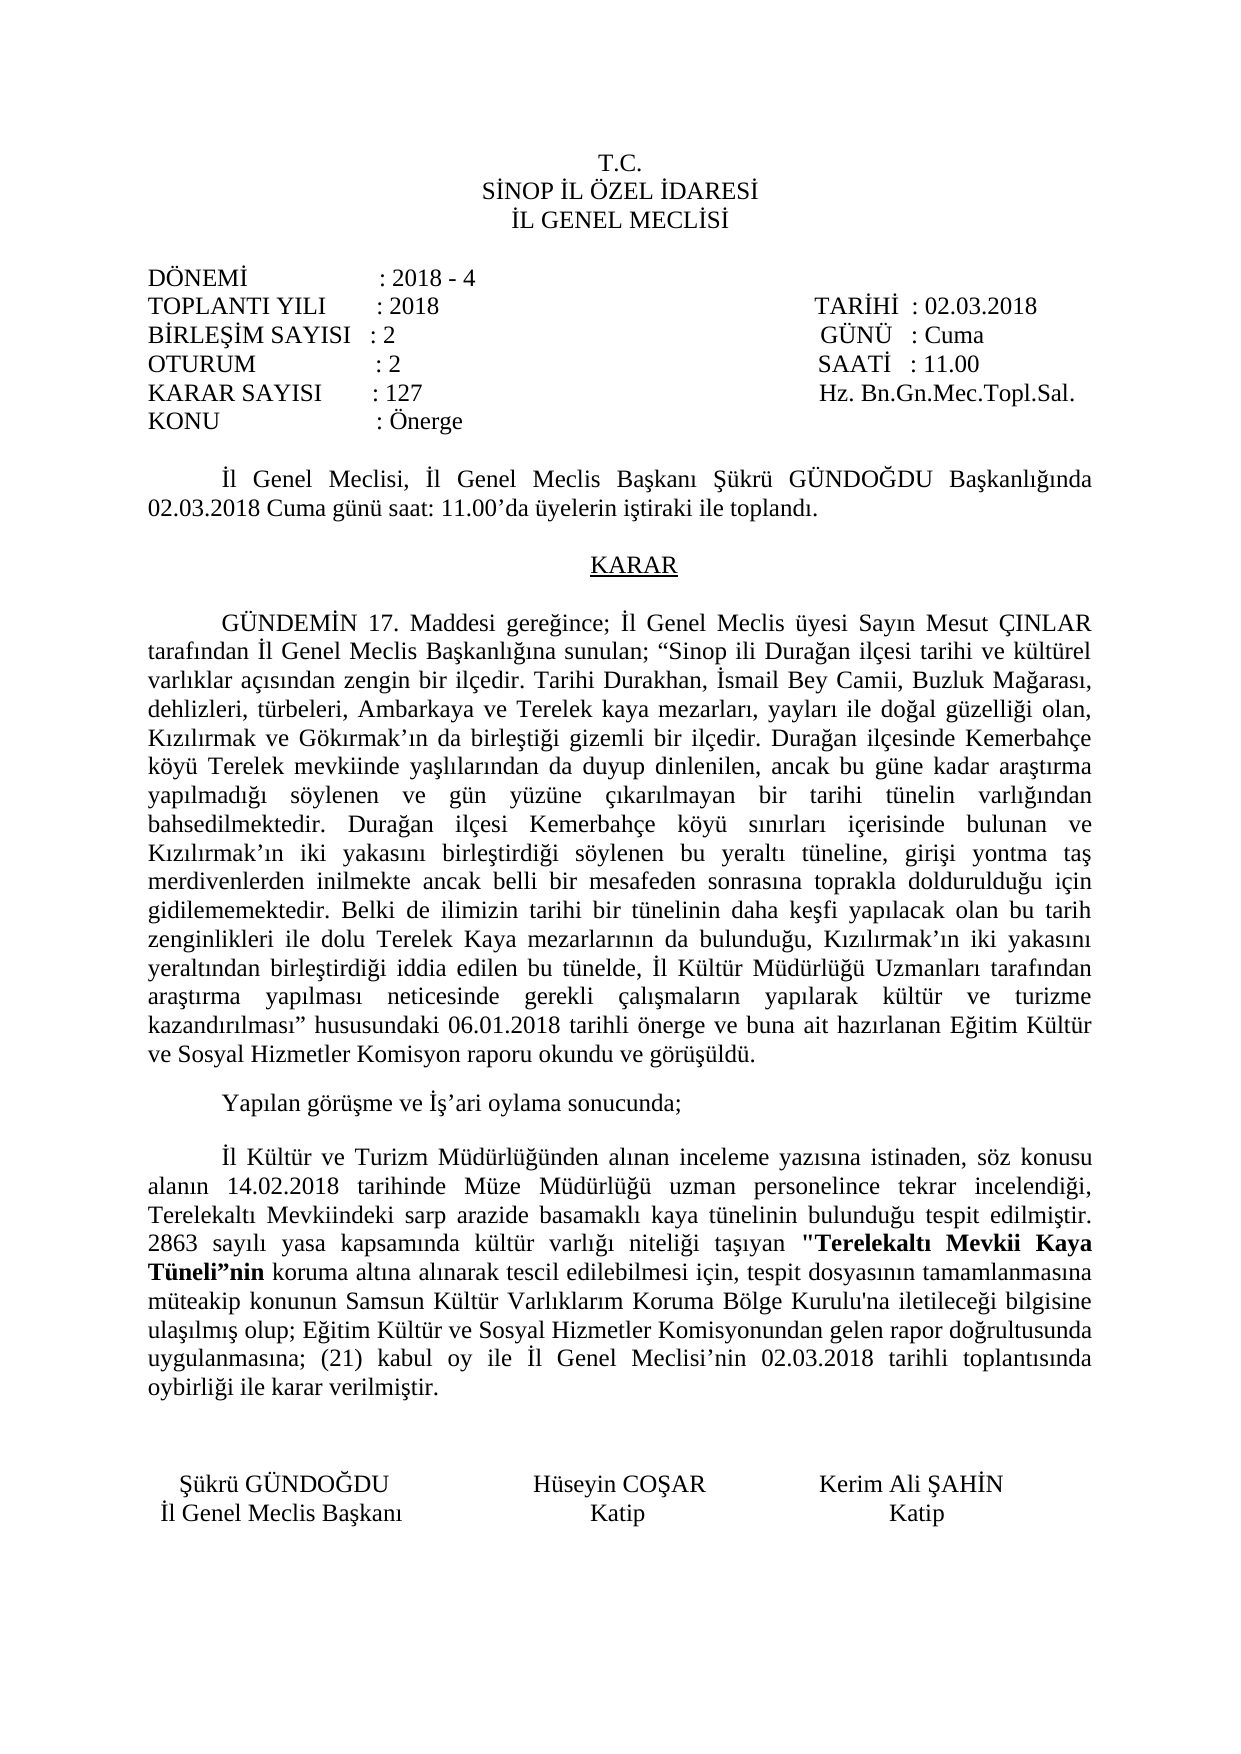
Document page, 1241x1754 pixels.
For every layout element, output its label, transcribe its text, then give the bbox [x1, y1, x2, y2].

text OTURUM : 2 SAATİ : 11.00 [148, 349, 1093, 378]
text İL GENEL MECLİSİ [148, 205, 1093, 234]
text İl Genel Meclisi, İl Genel Meclis Başkanı Şükrü GÜNDOĞDU Başkanlığında 02.03.2018 Cuma günü saat: 11.00’da üyelerin iştiraki ile toplandı. [148, 464, 1093, 521]
text T.C. [148, 148, 1093, 176]
text DÖNEMİ : 2018 - 4 [148, 263, 1093, 291]
text GÜNDEMİN 17. Maddesi gereğince; İl Genel Meclis üyesi Sayın Mesut ÇINLAR tarafından İl Genel Meclis Başkanlığına sunulan; “Sinop ili Durağan ilçesi tarihi ve kültürel varlıklar açısından zengin bir ilçedir. Tarihi Durakhan, İsmail Bey Camii, Buzluk Mağarası, dehlizleri, türbeleri, Ambarkaya ve Terelek kaya mezarları, yayları ile doğal güzelliği olan, Kızılırmak ve Gökırmak’ın da birleştiği gizemli bir ilçedir. Durağan ilçesinde Kemerbahçe köyü Terelek mevkiinde yaşlılarından da duyup dinlenilen, ancak bu güne kadar araştırma yapılmadığı söylenen ve gün yüzüne çıkarılmayan bir tarihi tünelin varlığından bahsedilmektedir. Durağan ilçesi Kemerbahçe köyü sınırları içerisinde bulunan ve Kızılırmak’ın iki yakasını birleştirdiği söylenen bu yeraltı tüneline, girişi yontma taş merdivenlerden inilmekte ancak belli bir mesafeden sonrasına toprakla doldurulduğu için gidilememektedir. Belki de ilimizin tarihi bir tünelinin daha keşfi yapılacak olan bu tarih zenginlikleri ile dolu Terelek Kaya mezarlarının da bulunduğu, Kızılırmak’ın iki yakasını yeraltından birleştirdiği iddia edilen bu tünelde, İl Kültür Müdürlüğü Uzmanları tarafından araştırma yapılması neticesinde gerekli çalışmaların yapılarak kültür ve turizme kazandırılması” hususundaki 06.01.2018 tarihli önerge ve buna ait hazırlanan Eğitim Kültür ve Sosyal Hizmetler Komisyon raporu okundu ve görüşüldü. [148, 608, 1093, 1068]
text SİNOP İL ÖZEL İDARESİ [148, 176, 1093, 205]
text KARAR SAYISI : 127 Hz. Bn.Gn.Mec.Topl.Sal. [148, 378, 1093, 406]
text KONU : Önerge [148, 406, 1093, 435]
text TOPLANTI YILI : 2018 TARİHİ : 02.03.2018 [148, 291, 1093, 320]
text Şükrü GÜNDOĞDU Hüseyin COŞAR Kerim Ali ŞAHİN [148, 1469, 1093, 1498]
text BİRLEŞİM SAYISI : 2 GÜNÜ : Cuma [148, 320, 1093, 349]
text İl Kültür ve Turizm Müdürlüğünden alınan inceleme yazısına istinaden, söz konusu alanın 14.02.2018 tarihinde Müze Müdürlüğü uzman personelince tekrar incelendiği, Terelekaltı Mevkiindeki sarp arazide basamaklı kaya tünelinin bulunduğu tespit edilmiştir. 2863 sayılı yasa kapsamında kültür varlığı niteliği taşıyan "Terelekaltı Mevkii Kaya Tüneli”nin koruma altına alınarak tescil edilebilmesi için, tespit dosyasının tamamlanmasına müteakip konunun Samsun Kültür Varlıklarım Koruma Bölge Kurulu'na iletileceği bilgisine ulaşılmış olup; Eğitim Kültür ve Sosyal Hizmetler Komisyonundan gelen rapor doğrultusunda uygulanmasına; (21) kabul oy ile İl Genel Meclisi’nin 02.03.2018 tarihli toplantısında oybirliği ile karar verilmiştir. [148, 1142, 1093, 1401]
text İl Genel Meclis Başkanı Katip Katip [148, 1498, 1093, 1527]
text Yapılan görüşme ve İş’ari oylama sonucunda; [148, 1088, 1093, 1117]
text KARAR [516, 550, 1093, 579]
